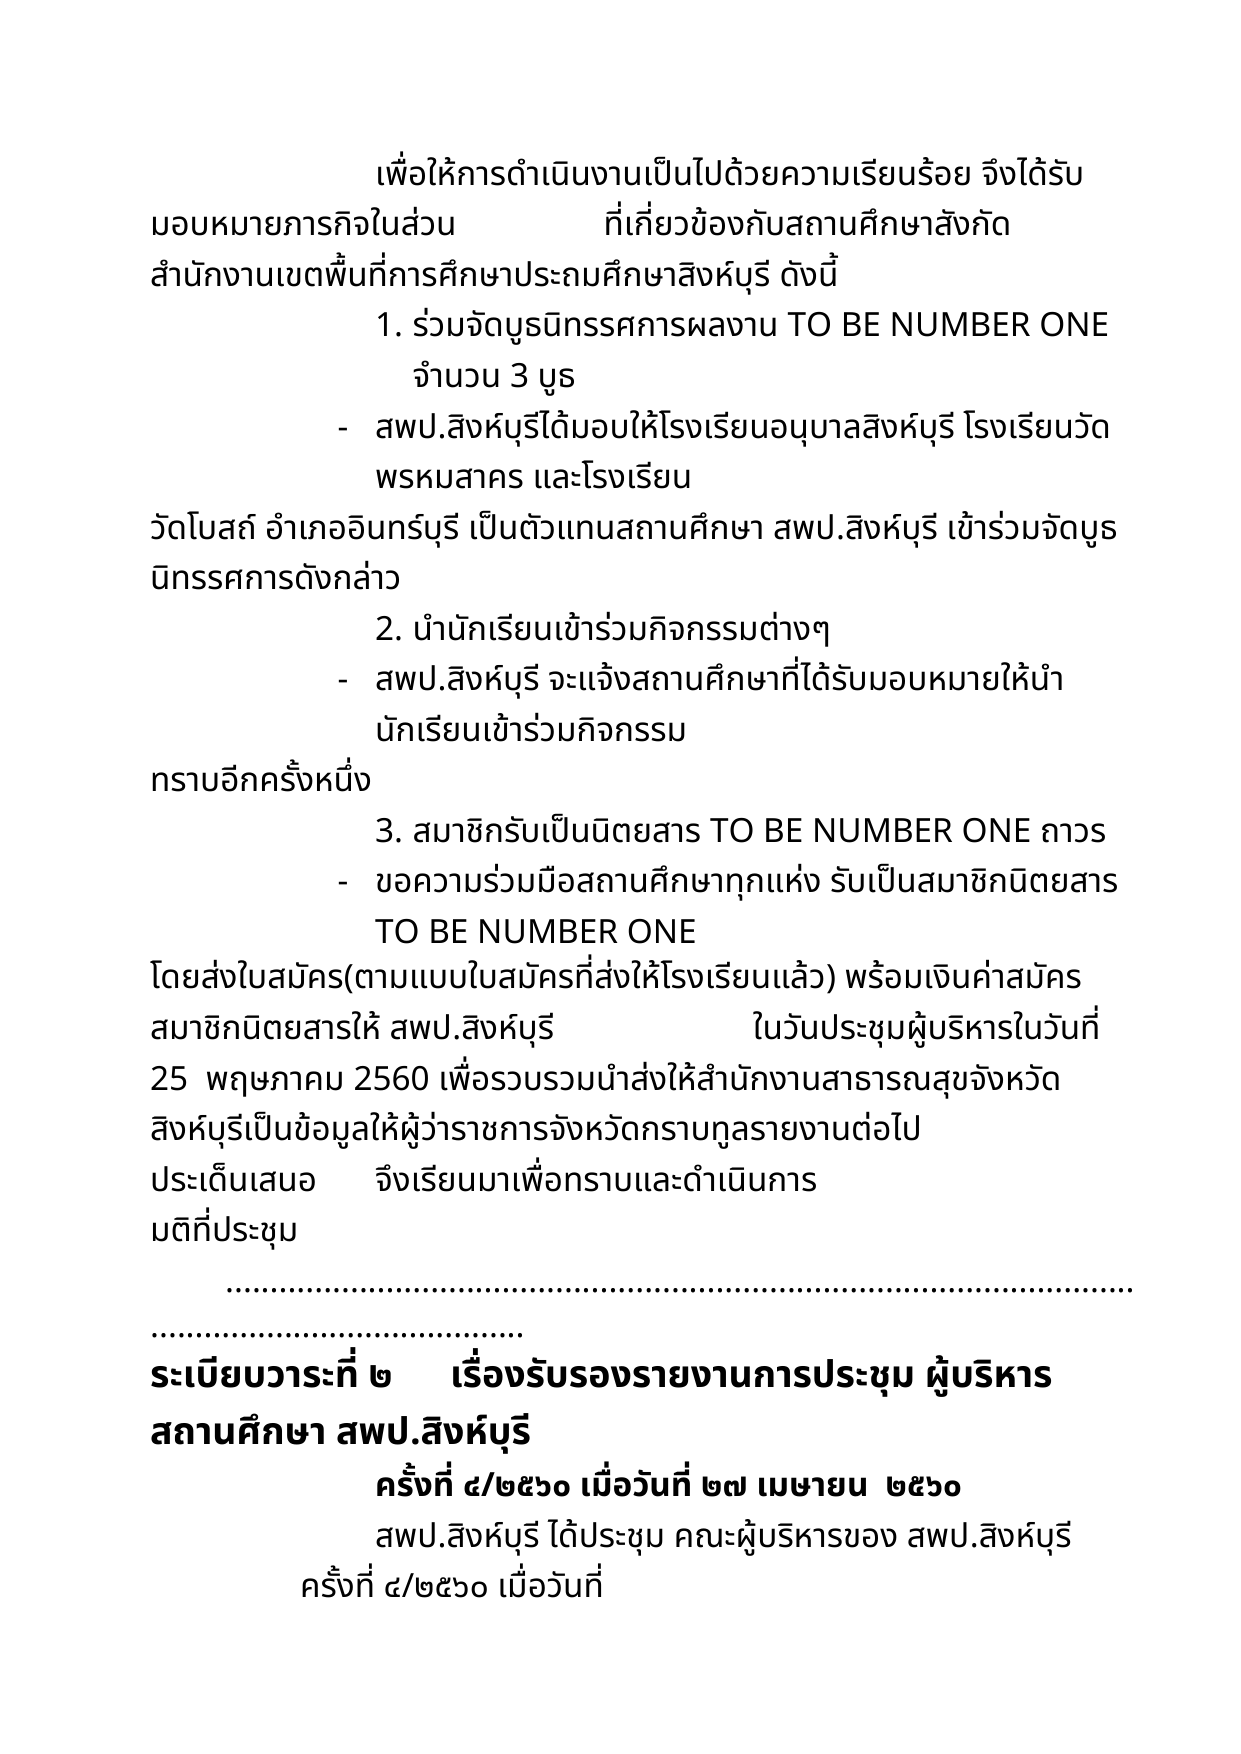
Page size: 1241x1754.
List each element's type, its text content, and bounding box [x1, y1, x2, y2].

list นำนักเรียนเข้าร่วมกิจกรรมต่างๆ [375, 604, 1122, 655]
text สพป.สิงห์บุรี ได้ประชุม คณะผู้บริหารของ สพป.สิงห์บุรี ครั้งที่ ๔/๒๕๖๐ เมื่อวันที่ [300, 1512, 1122, 1613]
list สมาชิกรับเป็นนิตยสาร TO BE NUMBER ONE ถาวร [375, 807, 1122, 857]
list สพป.สิงห์บุรีได้มอบให้โรงเรียนอนุบาลสิงห์บุรี โรงเรียนวัดพรหมสาคร และโรงเรียน [337, 402, 1122, 503]
text วัดโบสถ์ อำเภออินทร์บุรี เป็นตัวแทนสถานศึกษา สพป.สิงห์บุรี เข้าร่วมจัดบูธนิทรรศการดังกล่าว [150, 503, 1122, 604]
title ระเบียบวาระที่ ๒ เรื่องรับรองรายงานการประชุม ผู้บริหารสถานศึกษา สพป.สิงห์บุรี [150, 1347, 1122, 1461]
text ทราบอีกครั้งหนึ่ง [150, 756, 1122, 807]
text ประเด็นเสนอ จึงเรียนมาเพื่อทราบและดำเนินการ [150, 1156, 1141, 1206]
text มติที่ประชุม ................................................................................................................................................ [150, 1206, 1141, 1347]
list ขอความร่วมมือสถานศึกษาทุกแห่ง รับเป็นสมาชิกนิตยสาร TO BE NUMBER ONE [337, 857, 1122, 953]
list สพป.สิงห์บุรี จะแจ้งสถานศึกษาที่ได้รับมอบหมายให้นำนักเรียนเข้าร่วมกิจกรรม [337, 655, 1122, 756]
text โดยส่งใบสมัคร(ตามแบบใบสมัครที่ส่งให้โรงเรียนแล้ว) พร้อมเงินค่าสมัครสมาชิกนิตยสารให้ สพป.สิงห์บุรี ในวันประชุมผู้บริหารในวันที่ 25 พฤษภาคม 2560 เพื่อรวบรวมนำส่งให้สำนักงานสาธารณสุขจังหวัดสิงห์บุรีเป็นข้อมูลให้ผู้ว่าราชการจังหวัดกราบทูลรายงานต่อไป [150, 953, 1122, 1156]
list ร่วมจัดบูธนิทรรศการผลงาน TO BE NUMBER ONE จำนวน 3 บูธ [375, 301, 1122, 402]
text เพื่อให้การดำเนินงานเป็นไปด้วยความเรียนร้อย จึงได้รับมอบหมายภารกิจในส่วน ที่เกี่ยวข้องกับสถานศึกษาสังกัดสำนักงานเขตพื้นที่การศึกษาประถมศึกษาสิงห์บุรี ดังนี้ [150, 150, 1122, 301]
title ครั้งที่ ๔/๒๕๖๐ เมื่อวันที่ ๒๗ เมษายน ๒๕๖๐ [187, 1461, 1122, 1512]
